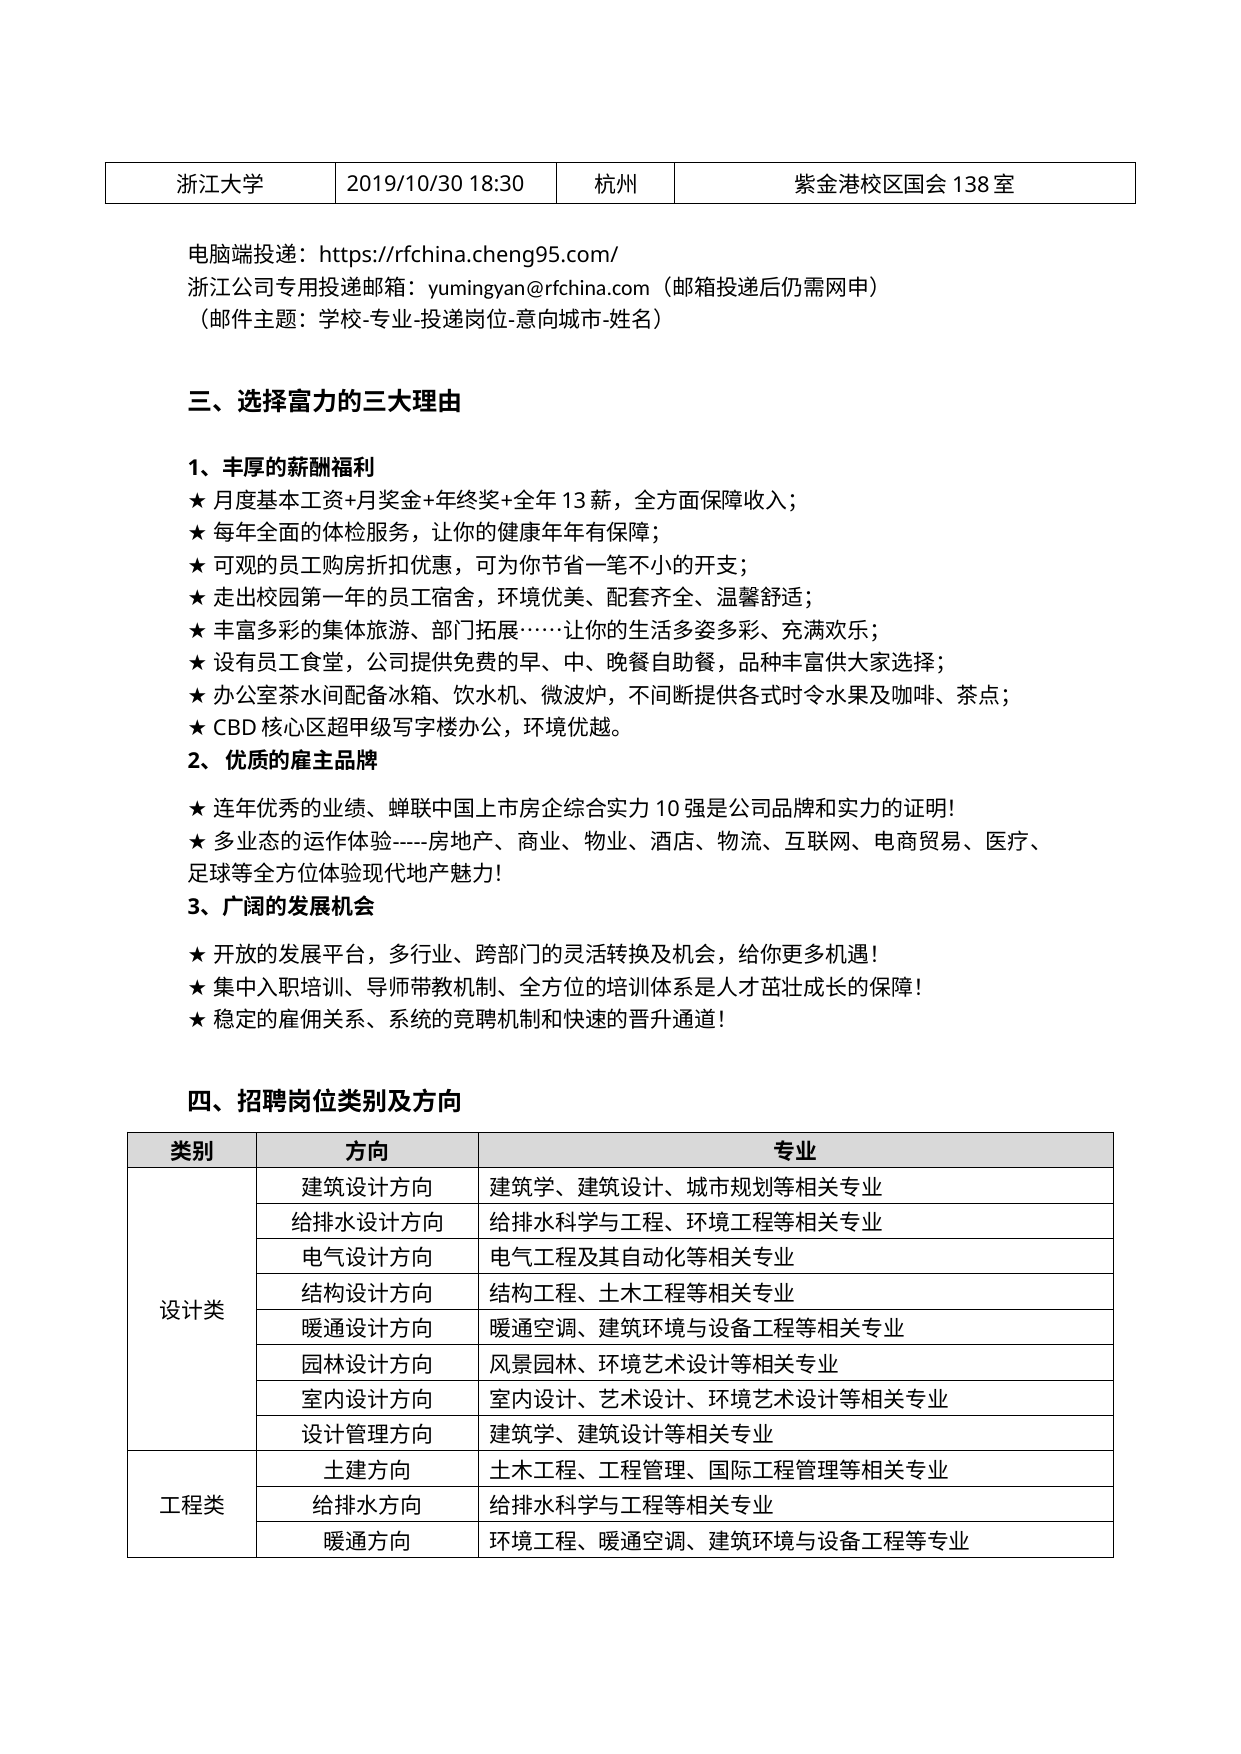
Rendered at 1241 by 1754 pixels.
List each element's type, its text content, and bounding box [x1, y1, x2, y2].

text ★ 设有员工食堂，公司提供免费的早、中、晚餐自助餐，品种丰富供大家选择； [187, 645, 1053, 677]
text ★ CBD核心区超甲级写字楼办公，环境优越。 [187, 710, 1053, 742]
table_cell 给排水科学与工程等相关专业 [479, 1487, 1113, 1521]
text ★ 每年全面的体检服务，让你的健康年年有保障； [187, 515, 1053, 547]
table_cell 土木工程、工程管理、国际工程管理等相关专业 [479, 1451, 1113, 1486]
text 浙江公司专用投递邮箱：yumingyan@rfchina.com（邮箱投递后仍需网申） [187, 269, 1053, 302]
text 3、广阔的发展机会 [187, 888, 1053, 921]
text 电脑端投递：https://rfchina.cheng95.com/ [187, 237, 1053, 269]
table_header 专业 [479, 1133, 1113, 1167]
table_cell 2019/10/30 18:30 [336, 163, 556, 203]
text ★ 开放的发展平台，多行业、跨部门的灵活转换及机会，给你更多机遇！ [187, 937, 1053, 969]
text ★ 多业态的运作体验-----房地产、商业、物业、酒店、物流、互联网、电商贸易、医疗、足球等全方位体验现代地产魅力！ [187, 823, 1053, 888]
text ★ 可观的员工购房折扣优惠，可为你节省一笔不小的开支； [187, 547, 1053, 580]
text ★ 丰富多彩的集体旅游、部门拓展……让你的生活多姿多彩、充满欢乐； [187, 612, 1053, 645]
table_cell 给排水科学与工程、环境工程等相关专业 [479, 1204, 1113, 1238]
text ★ 稳定的雇佣关系、系统的竞聘机制和快速的晋升通道！ [187, 1002, 1053, 1034]
text （邮件主题：学校-专业-投递岗位-意向城市-姓名） [187, 302, 1053, 334]
table_cell 给排水设计方向 [257, 1204, 478, 1238]
text ★ 集中入职培训、导师带教机制、全方位的培训体系是人才茁壮成长的保障！ [187, 969, 1053, 1002]
table_cell 土建方向 [257, 1451, 478, 1486]
table_cell 建筑学、建筑设计、城市规划等相关专业 [479, 1168, 1113, 1202]
table_cell 杭州 [557, 163, 674, 203]
table_cell 电气工程及其自动化等相关专业 [479, 1239, 1113, 1273]
table_cell 结构工程、土木工程等相关专业 [479, 1274, 1113, 1309]
text 1、丰厚的薪酬福利 [187, 450, 1053, 482]
table_cell 建筑设计方向 [257, 1168, 478, 1202]
table_cell 给排水方向 [257, 1487, 478, 1521]
table_cell 暖通方向 [257, 1522, 478, 1557]
text 四、招聘岗位类别及方向 [187, 1067, 1053, 1132]
table_cell 设计类 [128, 1168, 256, 1450]
table_cell 园林设计方向 [257, 1345, 478, 1379]
text ★ 月度基本工资+月奖金+年终奖+全年13薪，全方面保障收入； [187, 482, 1053, 515]
table_header 方向 [257, 1133, 478, 1167]
table_cell 室内设计、艺术设计、环境艺术设计等相关专业 [479, 1381, 1113, 1415]
table_cell 浙江大学 [106, 163, 335, 203]
text 三、选择富力的三大理由 [187, 367, 1053, 432]
text ★ 走出校园第一年的员工宿舍，环境优美、配套齐全、温馨舒适； [187, 580, 1053, 612]
table_cell 室内设计方向 [257, 1381, 478, 1415]
table_cell 风景园林、环境艺术设计等相关专业 [479, 1345, 1113, 1379]
table_cell 工程类 [128, 1451, 256, 1557]
table_cell 电气设计方向 [257, 1239, 478, 1273]
table_cell 结构设计方向 [257, 1274, 478, 1309]
list 优质的雇主品牌 [187, 742, 1053, 775]
table_header 类别 [128, 1133, 256, 1167]
table_cell 环境工程、暖通空调、建筑环境与设备工程等专业 [479, 1522, 1113, 1557]
table_cell 暖通空调、建筑环境与设备工程等相关专业 [479, 1310, 1113, 1344]
text ★ 连年优秀的业绩、蝉联中国上市房企综合实力10强是公司品牌和实力的证明！ [187, 791, 1053, 823]
table_cell 建筑学、建筑设计等相关专业 [479, 1416, 1113, 1450]
table_cell 暖通设计方向 [257, 1310, 478, 1344]
table_cell 设计管理方向 [257, 1416, 478, 1450]
text ★ 办公室茶水间配备冰箱、饮水机、微波炉，不间断提供各式时令水果及咖啡、茶点； [187, 677, 1053, 710]
table_cell 紫金港校区国会138室 [675, 163, 1135, 203]
